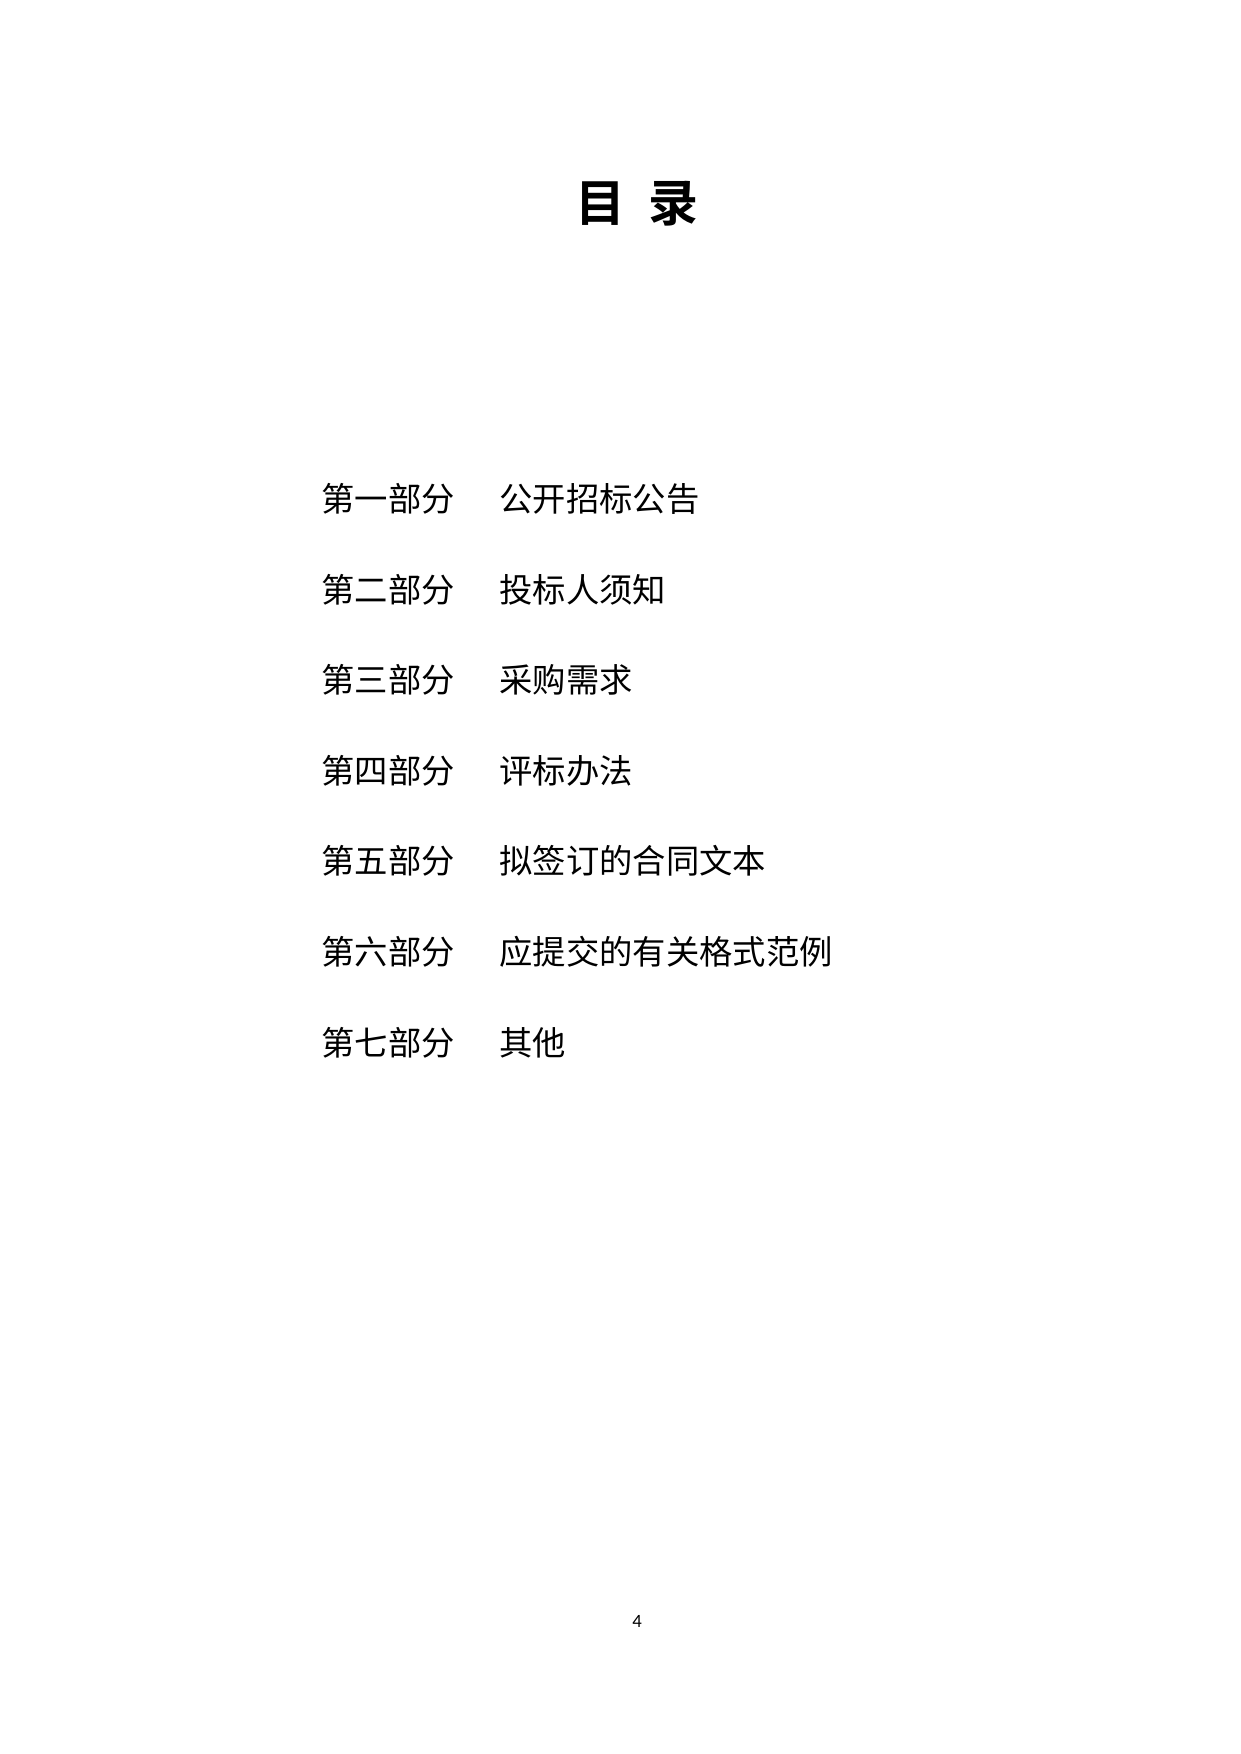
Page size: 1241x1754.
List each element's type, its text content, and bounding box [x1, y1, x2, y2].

text 第五部分 拟签订的合同文本 [188, 826, 1086, 893]
text 第六部分 应提交的有关格式范例 [188, 917, 1086, 983]
text 第二部分 投标人须知 [188, 555, 1086, 621]
text 第三部分 采购需求 [188, 645, 1086, 712]
text 第四部分 评标办法 [188, 736, 1086, 802]
text 第一部分 公开招标公告 [188, 464, 1086, 531]
text 目 录 [188, 150, 1086, 250]
text 第七部分 其他 [188, 1007, 1086, 1074]
